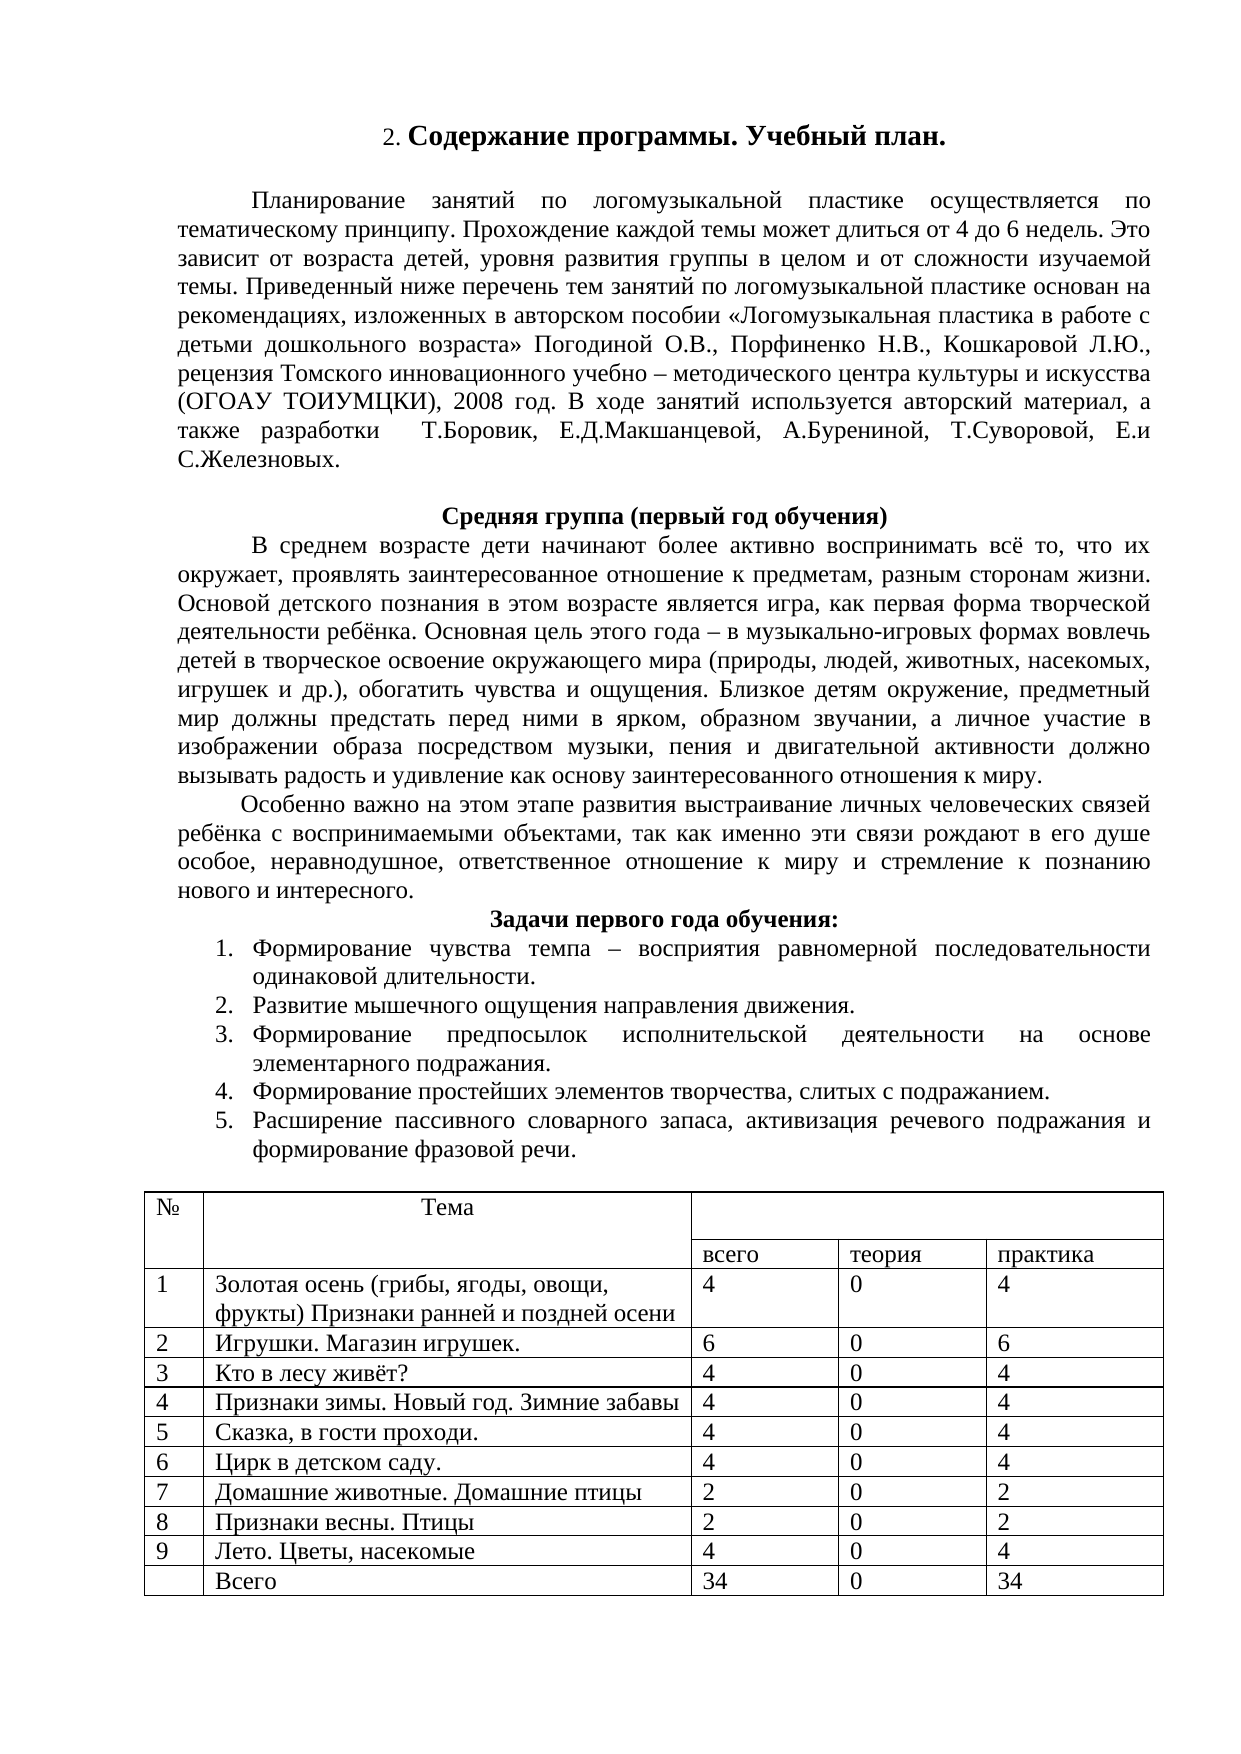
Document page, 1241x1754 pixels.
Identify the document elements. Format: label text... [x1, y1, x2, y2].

table_cell 34 [692, 1566, 838, 1595]
list Формирование простейших элементов творчества, слитых с подражанием. [215, 1076, 1152, 1105]
table_cell 2 [987, 1507, 1163, 1535]
table_cell 4 [692, 1417, 838, 1446]
table_cell Признаки весны. Птицы [204, 1507, 691, 1535]
text Средняя группа (первый год обучения) [177, 501, 1152, 530]
table_cell 1 [145, 1269, 203, 1327]
table_cell 0 [839, 1536, 986, 1565]
table_cell 9 [145, 1536, 203, 1565]
table_cell Цирк в детском саду. [204, 1447, 691, 1476]
table_cell 4 [987, 1536, 1163, 1565]
table_cell 4 [987, 1388, 1163, 1416]
table_cell 3 [145, 1358, 203, 1386]
table_cell 0 [839, 1417, 986, 1446]
table_cell Домашние животные. Домашние птицы [204, 1477, 691, 1506]
table_cell Признаки зимы. Новый год. Зимние забавы [204, 1388, 691, 1416]
list Расширение пассивного словарного запаса, активизация речевого подражания и формирование фразовой речи. [215, 1105, 1152, 1163]
text Планирование занятий по логомузыкальной пластике осуществляется по тематическому принципу. Прохождение каждой темы может длиться от 4 до 6 недель. Это зависит от возраста детей, уровня развития группы в целом и от сложности изучаемой темы. Приведенный ниже перечень тем занятий по логомузыкальной пластике основан на рекомендациях, изложенных в авторском пособии «Логомузыкальная пластика в работе с детьми дошкольного возраста» Погодиной О.В., Порфиненко Н.В., Кошкаровой Л.Ю., рецензия Томского инновационного учебно – методического центра культуры и искусства (ОГОАУ ТОИУМЦКИ), 2008 год. В ходе занятий используется авторский материал, а также разработки Т.Боровик, Е.Д.Макшанцевой, А.Бурениной, Т.Суворовой, Е.и С.Железновых. [177, 185, 1152, 473]
table_cell 4 [987, 1269, 1163, 1327]
text Особенно важно на этом этапе развития выстраивание личных человеческих связей ребёнка с воспринимаемыми объектами, так как именно эти связи рождают в его душе особое, неравнодушное, ответственное отношение к миру и стремление к познанию нового и интересного. [177, 789, 1152, 904]
table_cell 0 [839, 1358, 986, 1386]
list Развитие мышечного ощущения направления движения. [215, 990, 1152, 1019]
table_cell 4 [987, 1447, 1163, 1476]
table_cell Лето. Цветы, насекомые [204, 1536, 691, 1565]
table_cell 6 [692, 1328, 838, 1357]
text Задачи первого года обучения: [177, 904, 1152, 933]
table_cell всего [692, 1240, 838, 1268]
list Формирование чувства темпа – восприятия равномерной последовательности одинаковой длительности. [215, 933, 1152, 990]
table_cell 0 [839, 1269, 986, 1327]
table_cell Всего [204, 1566, 691, 1595]
table_cell 0 [839, 1477, 986, 1506]
table_cell 4 [692, 1388, 838, 1416]
text 2. Содержание программы. Учебный план. [177, 118, 1152, 152]
table_cell Золотая осень (грибы, ягоды, овощи, фрукты) Признаки ранней и поздней осени [204, 1269, 691, 1327]
table_header Тема [204, 1193, 691, 1268]
table_cell 0 [839, 1507, 986, 1535]
table_cell Сказка, в гости проходи. [204, 1417, 691, 1446]
table_cell 2 [145, 1328, 203, 1357]
table_cell 4 [692, 1536, 838, 1565]
table_cell 8 [145, 1507, 203, 1535]
table_cell 0 [839, 1447, 986, 1476]
text В среднем возрасте дети начинают более активно воспринимать всё то, что их окружает, проявлять заинтересованное отношение к предметам, разным сторонам жизни. Основой детского познания в этом возрасте является игра, как первая форма творческой деятельности ребёнка. Основная цель этого года – в музыкально-игровых формах вовлечь детей в творческое освоение окружающего мира (природы, людей, животных, насекомых, игрушек и др.), обогатить чувства и ощущения. Близкое детям окружение, предметный мир должны предстать перед ними в ярком, образном звучании, а личное участие в изображении образа посредством музыки, пения и двигательной активности должно вызывать радость и удивление как основу заинтересованного отношения к миру. [177, 530, 1152, 789]
table_cell практика [987, 1240, 1163, 1268]
table_header № [145, 1193, 203, 1268]
table_cell 5 [145, 1417, 203, 1446]
table_cell теория [839, 1240, 986, 1268]
table_cell 7 [145, 1477, 203, 1506]
table_cell 0 [839, 1328, 986, 1357]
list Формирование предпосылок исполнительской деятельности на основе элементарного подражания. [215, 1019, 1152, 1076]
table_cell 4 [692, 1358, 838, 1386]
table_cell 0 [839, 1566, 986, 1595]
table_cell 4 [987, 1358, 1163, 1386]
table_cell 34 [987, 1566, 1163, 1595]
table_cell 2 [987, 1477, 1163, 1506]
table_cell 2 [692, 1507, 838, 1535]
table_cell 6 [145, 1447, 203, 1476]
table_cell 4 [145, 1388, 203, 1416]
table_cell [145, 1566, 203, 1595]
table_cell 4 [987, 1417, 1163, 1446]
table_header [692, 1193, 1163, 1238]
table_cell 6 [987, 1328, 1163, 1357]
table_cell Игрушки. Магазин игрушек. [204, 1328, 691, 1357]
table_cell 4 [692, 1447, 838, 1476]
table_cell 0 [839, 1388, 986, 1416]
table_cell Кто в лесу живёт? [204, 1358, 691, 1386]
table_cell 4 [692, 1269, 838, 1327]
table_cell 2 [692, 1477, 838, 1506]
